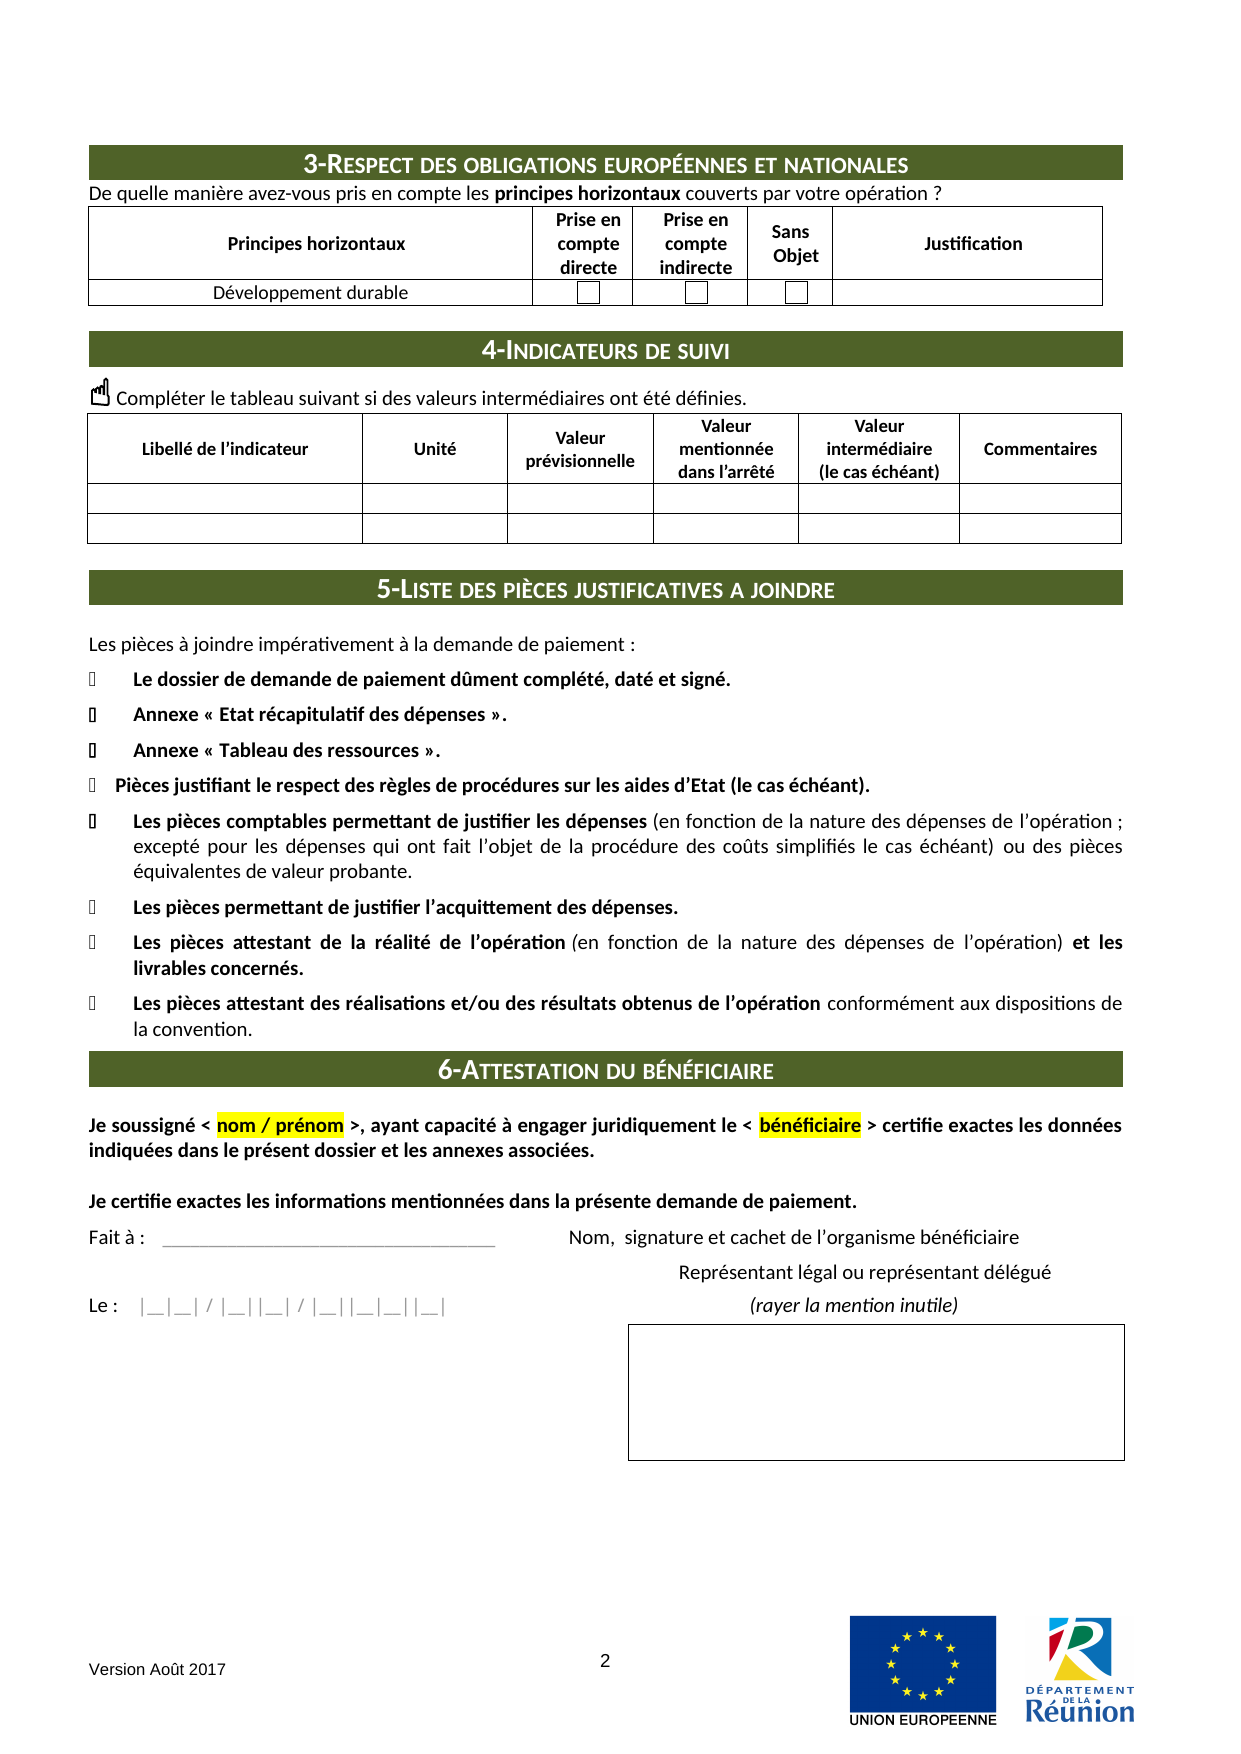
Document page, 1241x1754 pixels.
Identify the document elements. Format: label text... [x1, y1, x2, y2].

picture [847, 1613, 999, 1727]
text Le : |__|__| / |__||__| / |__||__|__||__| (rayer la mention inutile) [89, 1293, 1194, 1318]
table_header Valeur intermédiaire (le cas échéant) [799, 414, 959, 483]
table_header Valeur mentionnée dans l’arrêté [654, 414, 798, 483]
table_cell [654, 484, 798, 513]
picture [1025, 1616, 1134, 1727]
text Représentant légal ou représentant délégué [605, 1259, 1194, 1284]
table_cell [363, 484, 507, 513]
table_cell [833, 280, 1102, 304]
text Les pièces permettant de justifier l’acquittement des dépenses. [89, 894, 1123, 919]
table_cell [533, 280, 632, 304]
table_cell [88, 484, 362, 513]
table_cell Développement durable [89, 280, 532, 304]
text 6-Attestation du bénéficiaire [89, 1051, 1123, 1087]
text Pièces justifiant le respect des règles de procédures sur les aides d’Etat (le cas échéant). [89, 772, 1123, 798]
text Je certifie exactes les informations mentionnées dans la présente demande de paiement. [89, 1188, 1123, 1214]
table_header Sans Objet [748, 207, 832, 279]
table_cell [633, 280, 747, 304]
table_cell [960, 484, 1121, 513]
table_header Commentaires [960, 414, 1121, 483]
text Les pièces attestant des réalisations et/ou des résultats obtenus de l’opération conformément aux dispositions de la convention. [89, 990, 1123, 1041]
table_header Libellé de l’indicateur [88, 414, 362, 483]
table_cell [654, 514, 798, 543]
table_cell [363, 514, 507, 543]
text Compléter le tableau suivant si des valeurs intermédiaires ont été définies. [89, 379, 1123, 413]
text Annexe « Tableau des ressources ». [89, 737, 1123, 762]
text Le dossier de demande de paiement dûment complété, daté et signé. [89, 666, 1123, 692]
text Je soussigné < nom / prénom >, ayant capacité à engager juridiquement le < bénéficiaire > certifie exactes les données indiquées dans le présent dossier et les annexes associées. [89, 1112, 1123, 1163]
table_cell [799, 514, 959, 543]
table_cell [508, 484, 653, 513]
table_header Unité [363, 414, 507, 483]
table_header Prise en compte directe [533, 207, 632, 279]
text Fait à : ____________________________________ Nom, signature et cachet de l’organisme bénéficiaire [89, 1222, 1194, 1251]
table_cell [799, 484, 959, 513]
text Annexe « Etat récapitulatif des dépenses ». [89, 702, 1123, 727]
table_cell [88, 514, 362, 543]
text 5-Liste des pièces justificatives a joindre [89, 570, 1123, 605]
text 3-Respect des obligations européennes et nationales [89, 145, 1123, 180]
text Les pièces attestant de la réalité de l’opération (en fonction de la nature des dépenses de l’opération) et les livrables concernés. [89, 929, 1123, 980]
text Les pièces à joindre impérativement à la demande de paiement : [89, 631, 1123, 656]
table_header Prise en compte indirecte [633, 207, 747, 279]
text 4-Indicateurs de suivi [89, 331, 1123, 367]
table_header Justification [833, 207, 1102, 279]
table_header Valeur prévisionnelle [508, 414, 653, 483]
text Les pièces comptables permettant de justifier les dépenses (en fonction de la nature des dépenses de l’opération ; excepté pour les dépenses qui ont fait l’objet de la procédure des coûts simplifiés le cas échéant) ou des pièces équivalentes de valeur probante. [89, 808, 1123, 884]
table_cell [508, 514, 653, 543]
table_cell [960, 514, 1121, 543]
table_cell [748, 280, 832, 304]
table_header Principes horizontaux [89, 207, 532, 279]
text De quelle manière avez-vous pris en compte les principes horizontaux couverts par votre opération ? [89, 180, 1101, 206]
